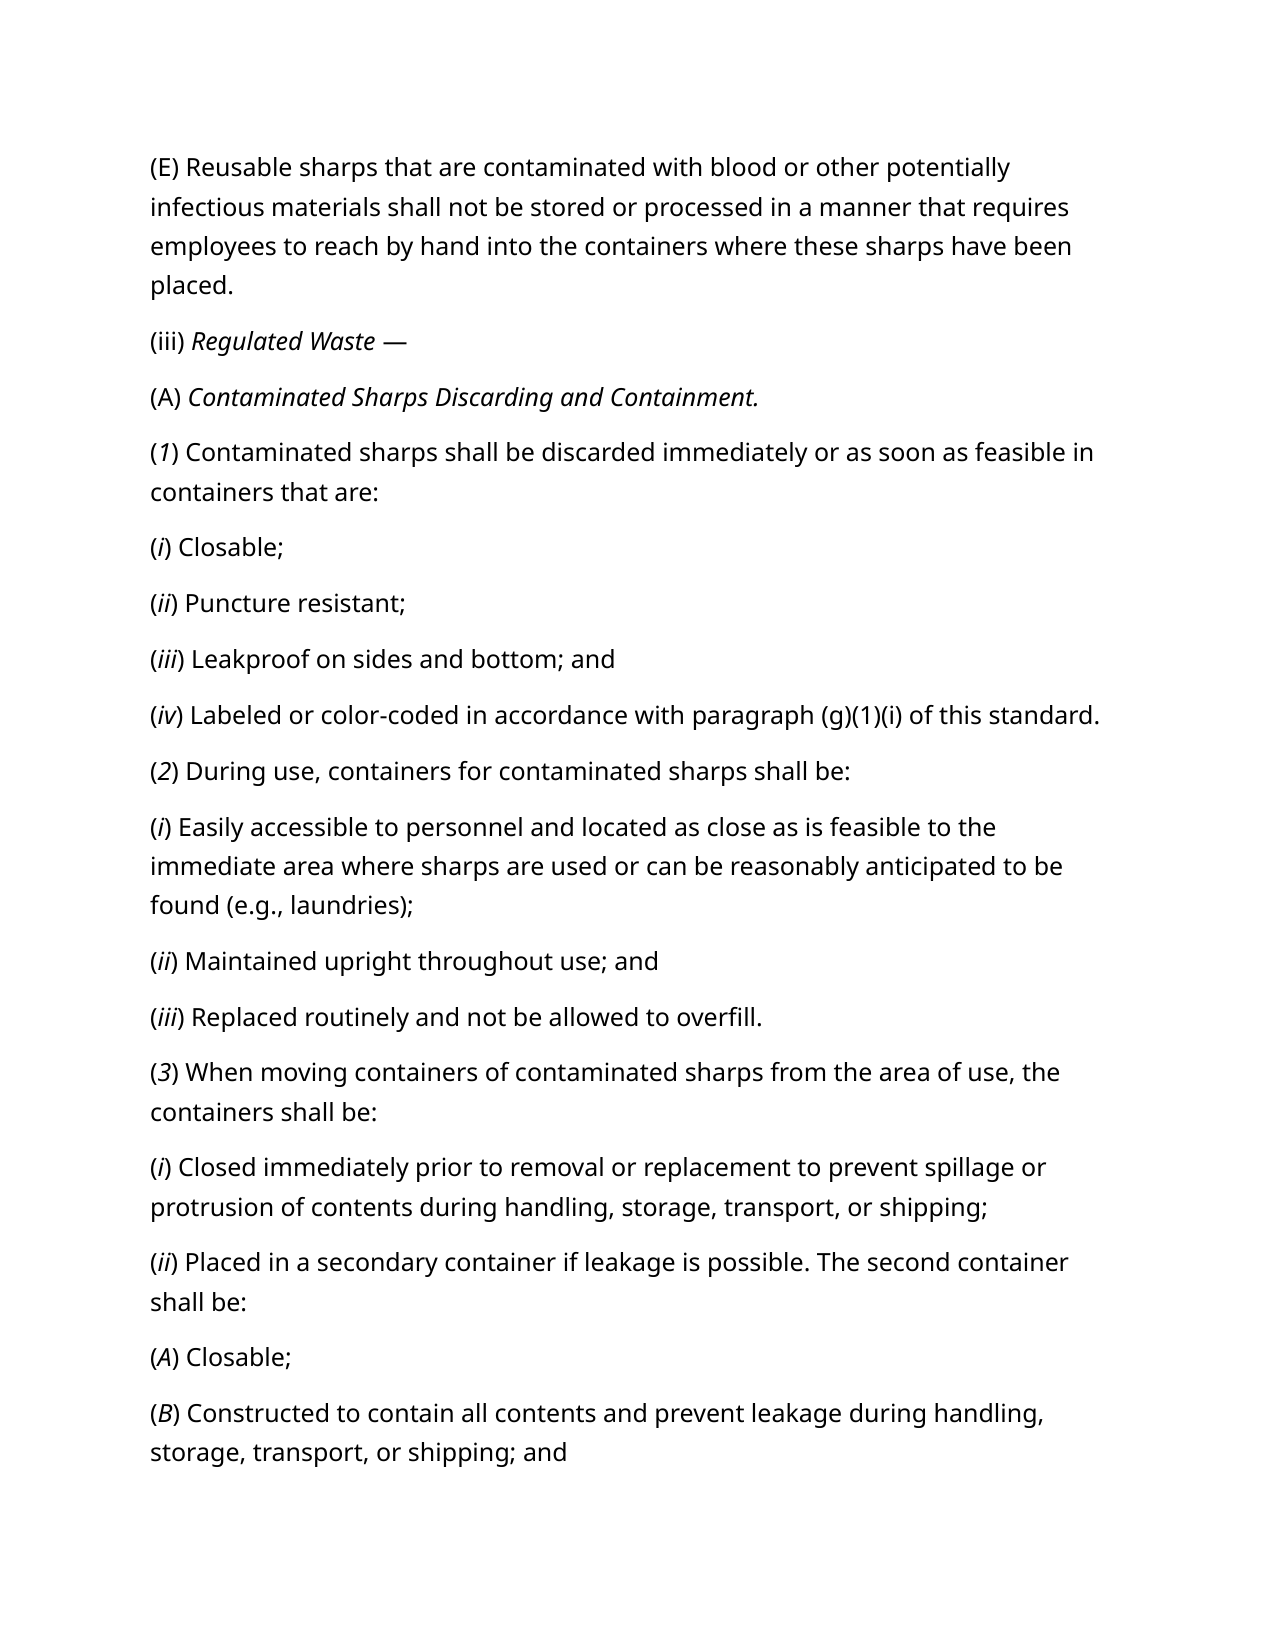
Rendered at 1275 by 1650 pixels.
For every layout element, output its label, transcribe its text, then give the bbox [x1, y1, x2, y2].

text (i) Closed immediately prior to removal or replacement to prevent spillage or protrusion of contents during handling, storage, transport, or shipping; [150, 1150, 1125, 1223]
text (2) During use, containers for contaminated sharps shall be: [150, 753, 1125, 787]
text (A) Contaminated Sharps Discarding and Containment. [150, 379, 1125, 413]
text (i) Closable; [150, 530, 1125, 564]
text (i) Easily accessible to personnel and located as close as is feasible to the immediate area where sharps are used or can be reasonably anticipated to be found (e.g., laundries); [150, 809, 1125, 922]
text (ii) Placed in a secondary container if leakage is possible. The second container shall be: [150, 1245, 1125, 1318]
text (ii) Maintained upright throughout use; and [150, 943, 1125, 977]
text (iii) Replaced routinely and not be allowed to overfill. [150, 999, 1125, 1033]
text (B) Constructed to contain all contents and prevent leakage during handling, storage, transport, or shipping; and [150, 1396, 1125, 1469]
text (1) Contaminated sharps shall be discarded immediately or as soon as feasible in containers that are: [150, 435, 1125, 508]
text (ii) Puncture resistant; [150, 586, 1125, 620]
text (E) Reusable sharps that are contaminated with blood or other potentially infectious materials shall not be stored or processed in a manner that requires employees to reach by hand into the containers where these sharps have been placed. [150, 150, 1125, 302]
text (iii) Leakproof on sides and bottom; and [150, 642, 1125, 676]
text (3) When moving containers of contaminated sharps from the area of use, the containers shall be: [150, 1055, 1125, 1128]
text (iv) Labeled or color-coded in accordance with paragraph (g)(1)(i) of this standard. [150, 697, 1125, 732]
text (A) Closable; [150, 1340, 1125, 1374]
text (iii) Regulated Waste — [150, 323, 1125, 357]
